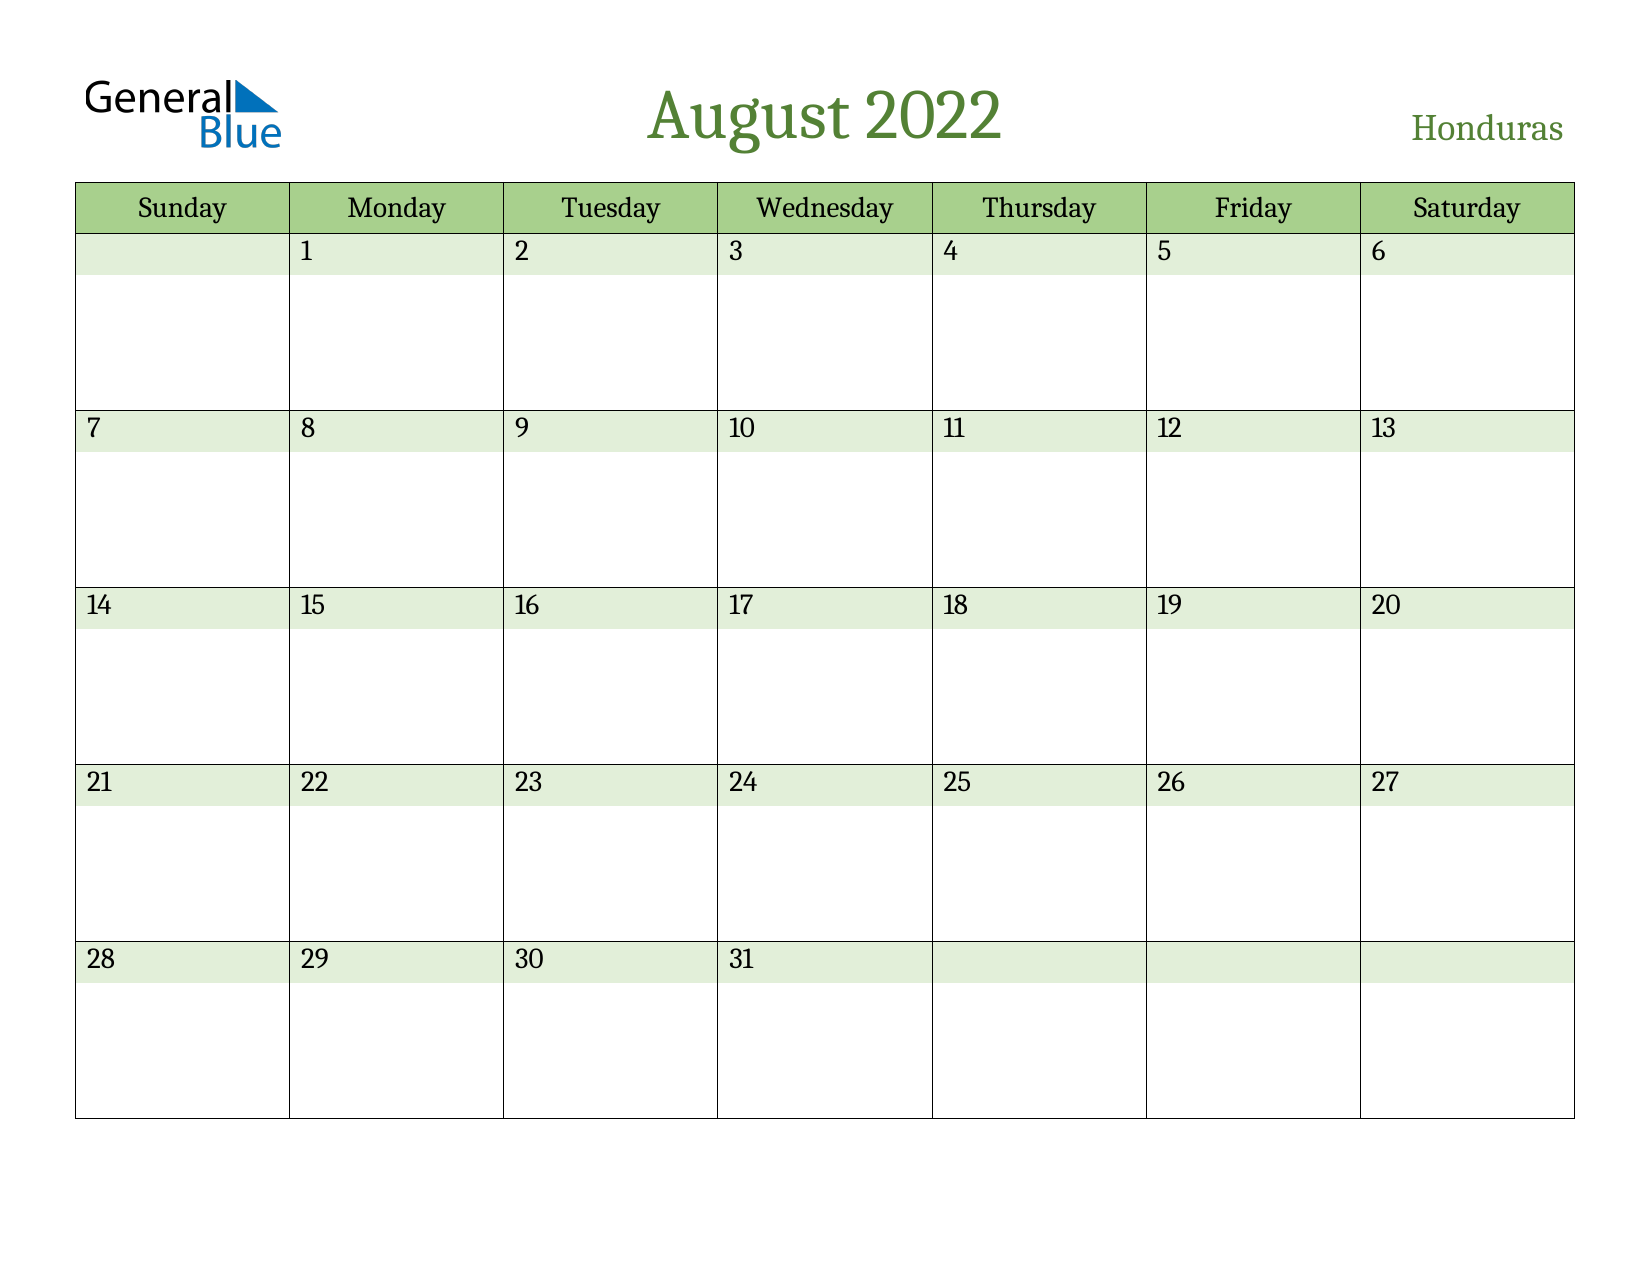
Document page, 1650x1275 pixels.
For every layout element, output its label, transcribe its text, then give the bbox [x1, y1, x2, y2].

table_cell 11 [933, 411, 1146, 452]
table_cell 17 [718, 588, 932, 629]
table_cell [933, 629, 1146, 764]
table_cell [933, 942, 1146, 983]
table_cell [718, 275, 932, 410]
table_cell 21 [76, 765, 289, 806]
table_cell [1147, 942, 1360, 983]
table_cell [76, 629, 289, 764]
table_cell [718, 806, 932, 941]
table_cell [933, 452, 1146, 587]
table_cell 9 [504, 411, 717, 452]
table_cell [1147, 806, 1360, 941]
table_cell 10 [718, 411, 932, 452]
table_cell 29 [290, 942, 503, 983]
table_cell [76, 806, 289, 941]
table_cell 13 [1361, 411, 1574, 452]
table_cell 12 [1147, 411, 1360, 452]
table_cell [504, 452, 717, 587]
table_cell 20 [1361, 588, 1574, 629]
table_cell 4 [933, 234, 1146, 275]
table_cell [718, 629, 932, 764]
table_cell [1147, 452, 1360, 587]
table_cell [1147, 983, 1360, 1118]
table_cell 14 [76, 588, 289, 629]
table_header Honduras [1146, 75, 1574, 182]
table_cell 15 [290, 588, 503, 629]
table_cell [1361, 983, 1574, 1118]
table_cell [76, 983, 289, 1118]
table_cell [504, 275, 717, 410]
table_cell 5 [1147, 234, 1360, 275]
table_header [76, 75, 503, 182]
table_cell 16 [504, 588, 717, 629]
table_cell 18 [933, 588, 1146, 629]
table_cell Thursday [933, 183, 1146, 233]
table_cell [1361, 452, 1574, 587]
table_cell [76, 275, 289, 410]
table_cell Tuesday [504, 183, 717, 233]
table_cell [718, 452, 932, 587]
table_cell 31 [718, 942, 932, 983]
table_cell 23 [504, 765, 717, 806]
table_cell 3 [718, 234, 932, 275]
table_cell [76, 234, 289, 275]
table_cell 19 [1147, 588, 1360, 629]
table_cell 2 [504, 234, 717, 275]
table_cell 6 [1361, 234, 1574, 275]
table_cell [290, 452, 503, 587]
table_cell Sunday [76, 183, 289, 233]
table_cell 7 [76, 411, 289, 452]
table_cell 1 [290, 234, 503, 275]
table_cell 30 [504, 942, 717, 983]
table_cell [718, 983, 932, 1118]
picture [86, 80, 281, 148]
table_cell 22 [290, 765, 503, 806]
table_cell [933, 806, 1146, 941]
table_cell [290, 629, 503, 764]
table_cell [504, 629, 717, 764]
table_header August 2022 [504, 75, 1146, 182]
table_cell [933, 983, 1146, 1118]
table_cell [1361, 629, 1574, 764]
table_cell [1361, 275, 1574, 410]
table_cell [1147, 275, 1360, 410]
table_cell 28 [76, 942, 289, 983]
table_cell [76, 452, 289, 587]
table_cell [504, 983, 717, 1118]
table_cell [1361, 806, 1574, 941]
table_cell [290, 983, 503, 1118]
table_cell Wednesday [718, 183, 932, 233]
table_cell [290, 806, 503, 941]
table_cell [933, 275, 1146, 410]
table_cell 27 [1361, 765, 1574, 806]
table_cell Saturday [1361, 183, 1574, 233]
table_cell [1361, 942, 1574, 983]
table_cell 25 [933, 765, 1146, 806]
table_cell 8 [290, 411, 503, 452]
table_cell [1147, 629, 1360, 764]
table_cell [504, 806, 717, 941]
table_cell Friday [1147, 183, 1360, 233]
table_cell 26 [1147, 765, 1360, 806]
table_cell [290, 275, 503, 410]
table_cell 24 [718, 765, 932, 806]
table_cell Monday [290, 183, 503, 233]
